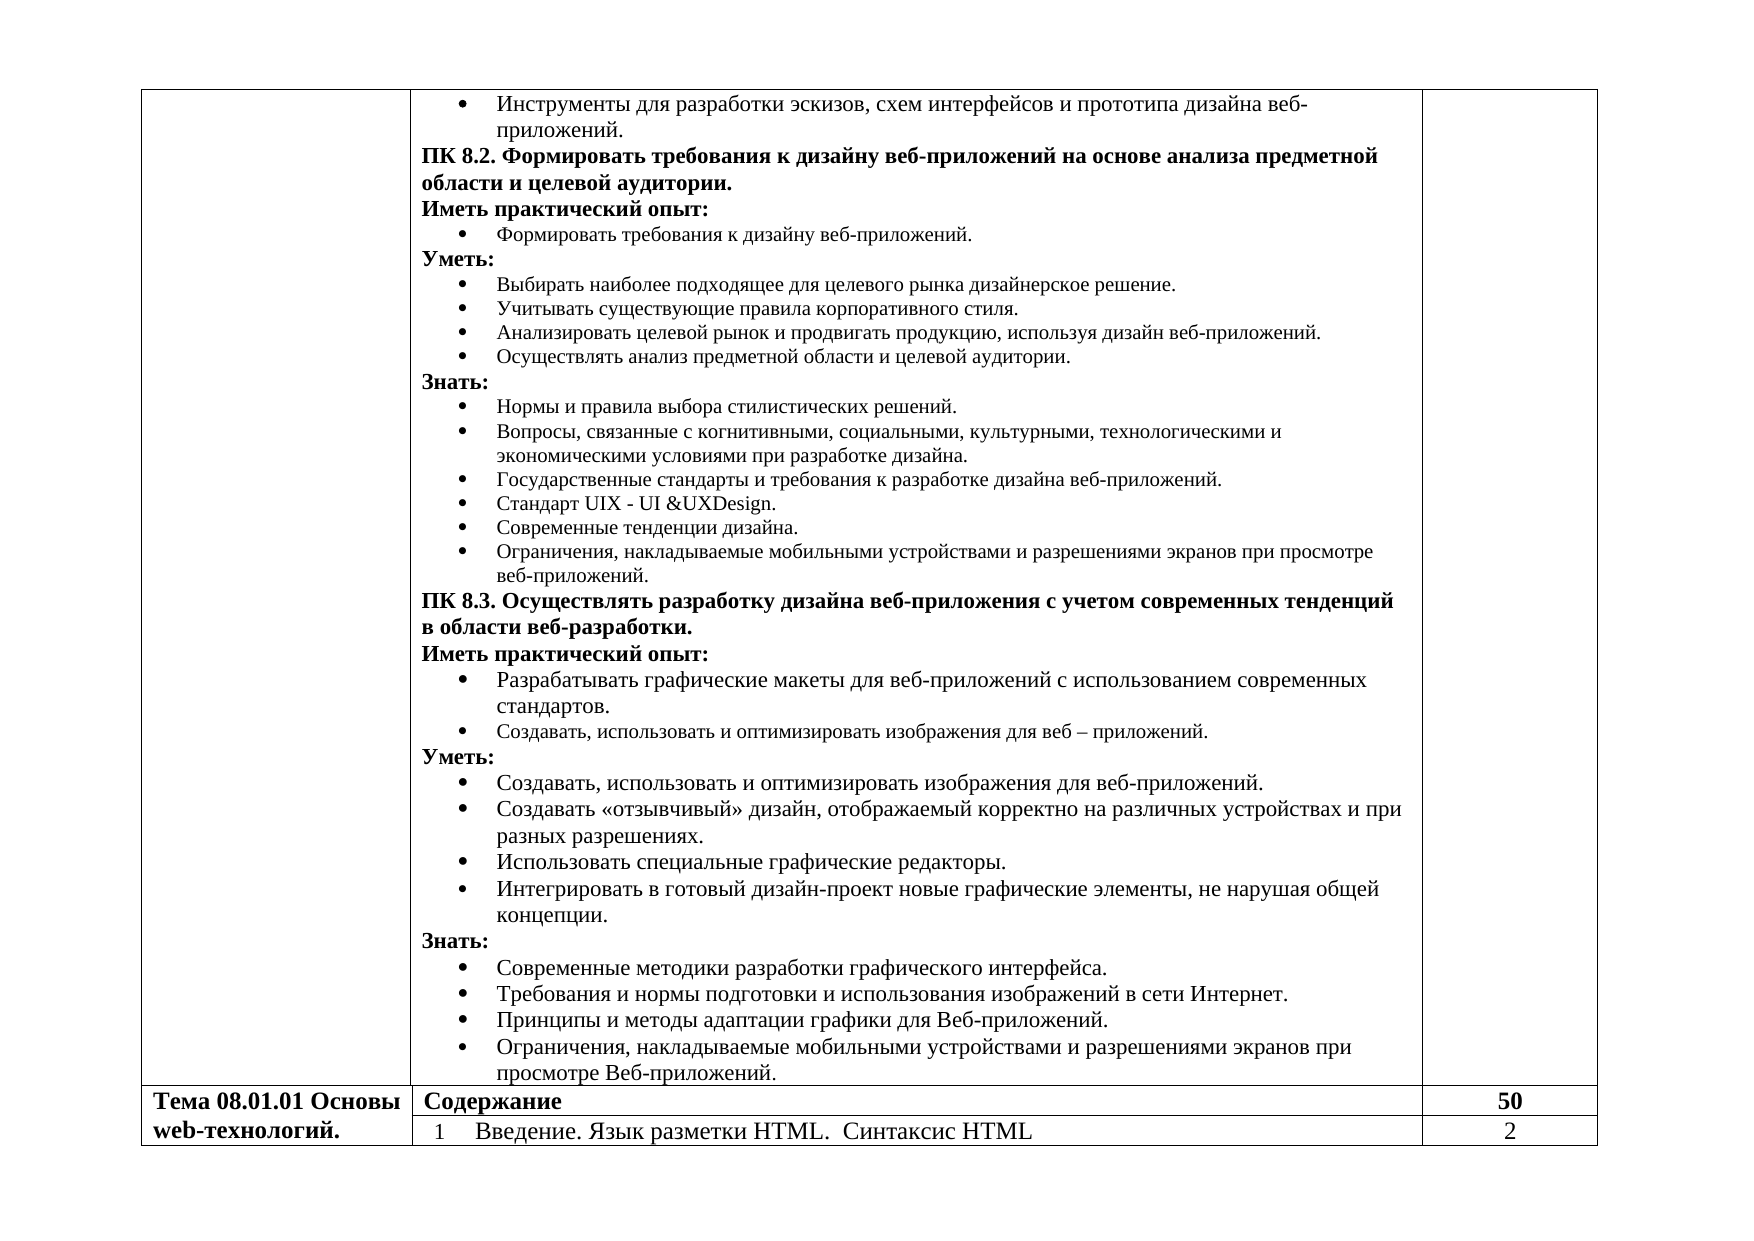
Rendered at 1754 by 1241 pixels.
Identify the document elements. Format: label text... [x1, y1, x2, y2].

table_cell Введение. Язык разметки HTML. Синтаксис HTML [413, 1116, 1422, 1145]
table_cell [411, 90, 1422, 1085]
table_cell [142, 90, 410, 1085]
table_cell Содержание [413, 1086, 1422, 1115]
table_cell Тема 08.01.01 Основы web-технологий. [142, 1086, 412, 1145]
table_cell 2 [1423, 1116, 1597, 1145]
table_cell 50 [1423, 1086, 1597, 1115]
table_cell [1423, 90, 1597, 1085]
